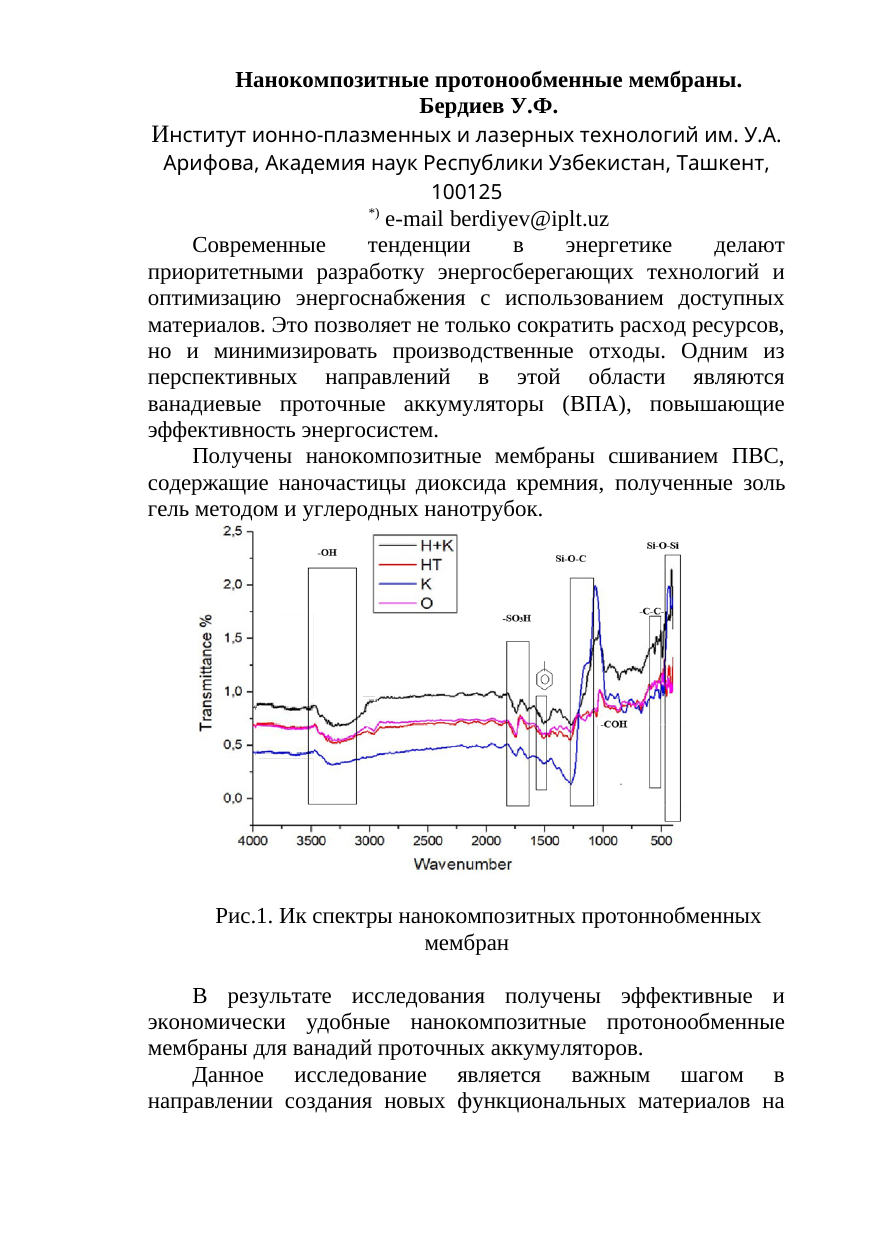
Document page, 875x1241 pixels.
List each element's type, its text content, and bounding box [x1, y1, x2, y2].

text Современные тенденции в энергетике делают приоритетными разработку энергосберегающих технологий и оптимизацию энергоснабжения с использованием доступных материалов. Это позволяет не только сократить расход ресурсов, но и минимизировать производственные отходы. Одним из перспективных направлений в этой области являются ванадиевые проточные аккумуляторы (ВПА), повышающие эффективность энергосистем. [148, 232, 785, 442]
text Институт ионно-плазменных и лазерных технологий им. У.А. Арифова, Академия наук Республики Узбекистан, Ташкент, 100125 [148, 119, 785, 205]
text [148, 1061, 785, 1113]
text *) e-mail berdiyev@iplt.uz [148, 205, 785, 232]
text Бердиев У.Ф. [148, 92, 785, 119]
text Получены нанокомпозитные мембраны сшиванием ПВС, содержащие наночастицы диоксида кремния, полученные золь гель методом и углеродных нанотрубок. [148, 442, 785, 521]
picture [192, 521, 692, 877]
text В результате исследования получены эффективные и экономически удобные нанокомпозитные протонообменные мембраны для ванадий проточных аккумуляторов. [148, 982, 785, 1061]
text Нанокомпозитные протонообменные мембраны. [148, 66, 785, 92]
text Рис.1. Ик спектры нанокомпозитных протоннобменных мембран [148, 903, 785, 955]
